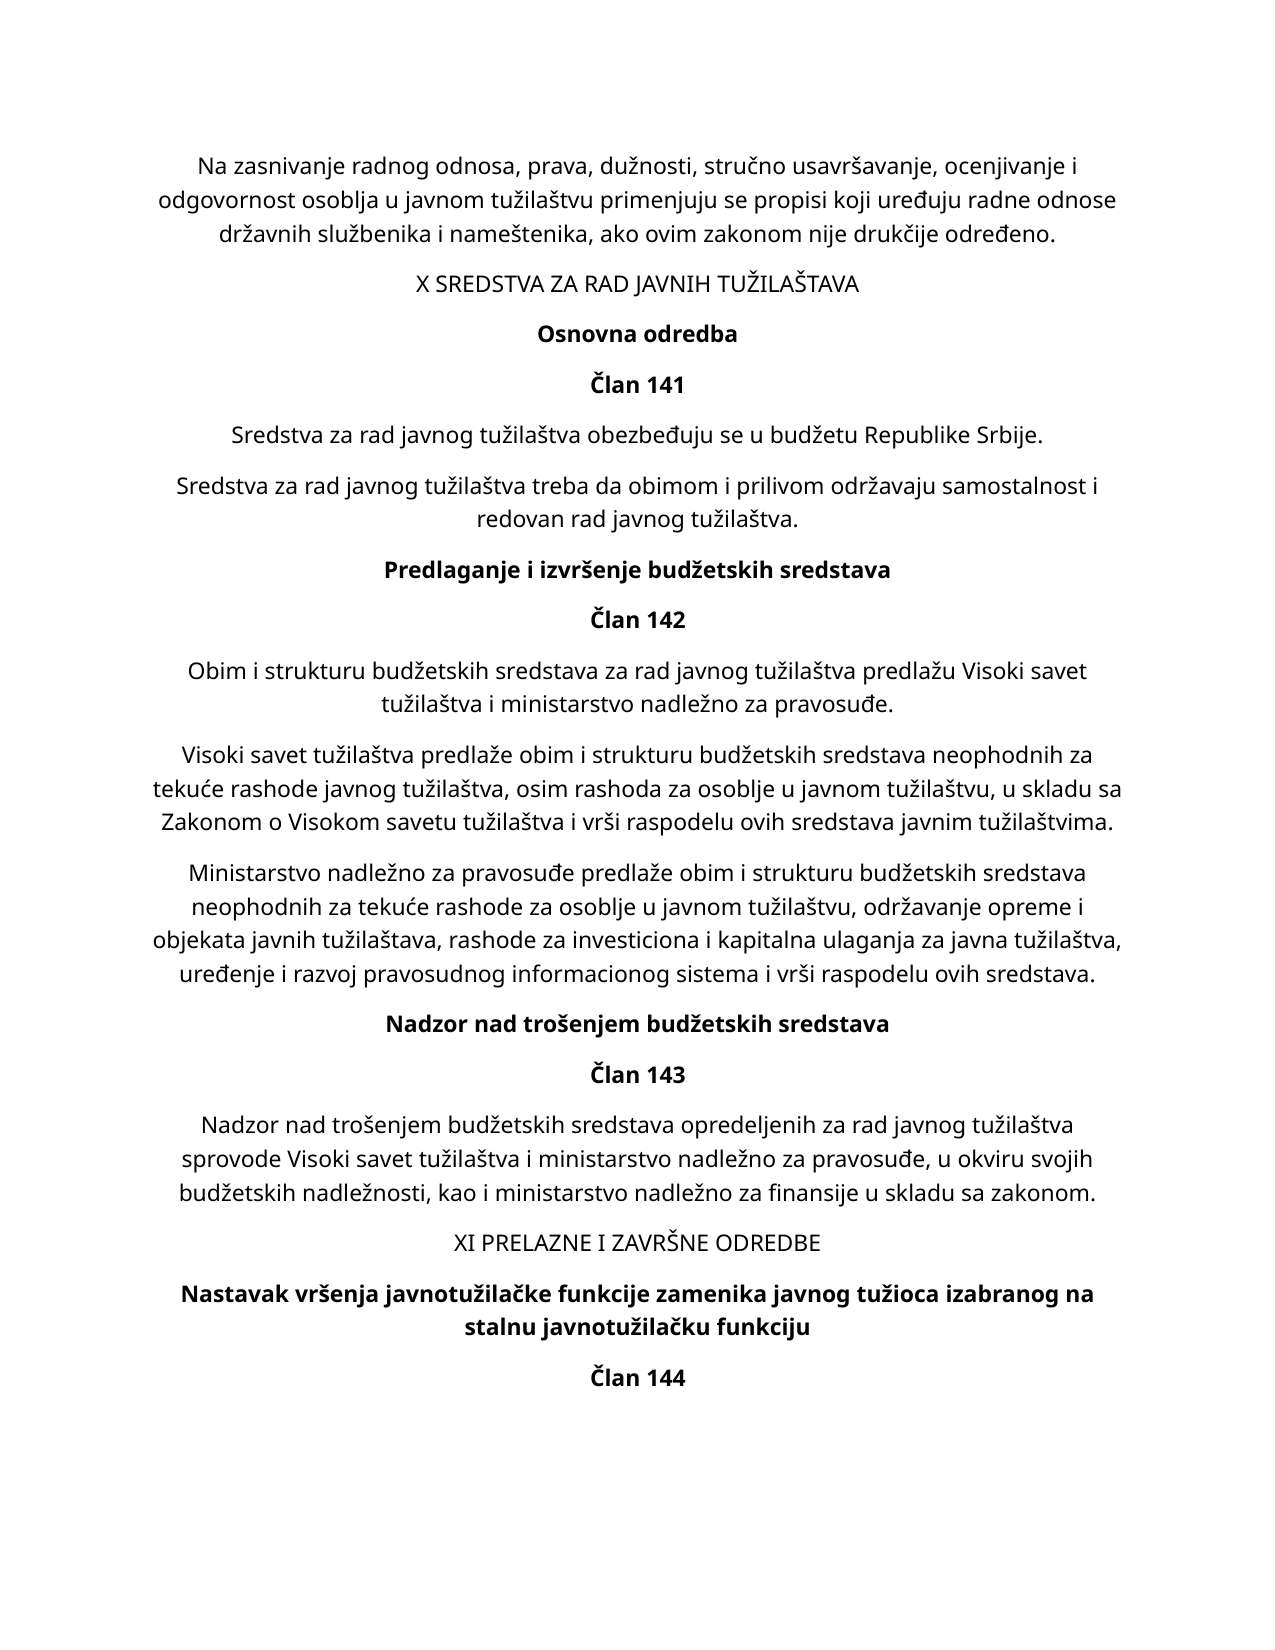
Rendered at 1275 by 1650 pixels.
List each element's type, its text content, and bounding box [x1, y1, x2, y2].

text Sredstva za rad javnog tužilaštva obezbeđuju se u budžetu Republike Srbije. [150, 419, 1125, 450]
text Na zasnivanje radnog odnosa, prava, dužnosti, stručno usavršavanje, ocenjivanje i odgovornost osoblja u javnom tužilaštvu primenjuju se propisi koji uređuju radne odnose državnih službenika i nameštenika, ako ovim zakonom nije drukčije određeno. [150, 150, 1125, 249]
text Nadzor nad trošenjem budžetskih sredstava opredeljenih za rad javnog tužilaštva sprovode Visoki savet tužilaštva i ministarstvo nadležno za pravosuđe, u okviru svojih budžetskih nadležnosti, kao i ministarstvo nadležno za finansije u skladu sa zakonom. [150, 1109, 1125, 1208]
text Osnovna odredba [150, 318, 1125, 349]
text XI PRELAZNE I ZAVRŠNE ODREDBE [150, 1227, 1125, 1258]
text Nastavak vršenja javnotužilačke funkcije zamenika javnog tužioca izabranog na stalnu javnotužilačku funkciju [150, 1277, 1125, 1342]
text X SREDSTVA ZA RAD JAVNIH TUŽILAŠTAVA [150, 268, 1125, 299]
text Visoki savet tužilaštva predlaže obim i strukturu budžetskih sredstava neophodnih za tekuće rashode javnog tužilaštva, osim rashoda za osoblje u javnom tužilaštvu, u skladu sa Zakonom o Visokom savetu tužilaštva i vrši raspodelu ovih sredstava javnim tužilaštvima. [150, 739, 1125, 837]
text Predlaganje i izvršenje budžetskih sredstava [150, 554, 1125, 585]
text Ministarstvo nadležno za pravosuđe predlaže obim i strukturu budžetskih sredstava neophodnih za tekuće rashode za osoblje u javnom tužilaštvu, održavanje opreme i objekata javnih tužilaštava, rashode za investiciona i kapitalna ulaganja za javna tužilaštva, uređenje i razvoj pravosudnog informacionog sistema i vrši raspodelu ovih sredstava. [150, 857, 1125, 989]
text Član 141 [150, 369, 1125, 400]
text Član 143 [150, 1059, 1125, 1090]
text Sredstva za rad javnog tužilaštva treba da obimom i prilivom održavaju samostalnost i redovan rad javnog tužilaštva. [150, 469, 1125, 534]
text Obim i strukturu budžetskih sredstava za rad javnog tužilaštva predlažu Visoki savet tužilaštva i ministarstvo nadležno za pravosuđe. [150, 654, 1125, 719]
text Član 142 [150, 604, 1125, 635]
text Član 144 [150, 1362, 1125, 1393]
text Nadzor nad trošenjem budžetskih sredstava [150, 1008, 1125, 1039]
